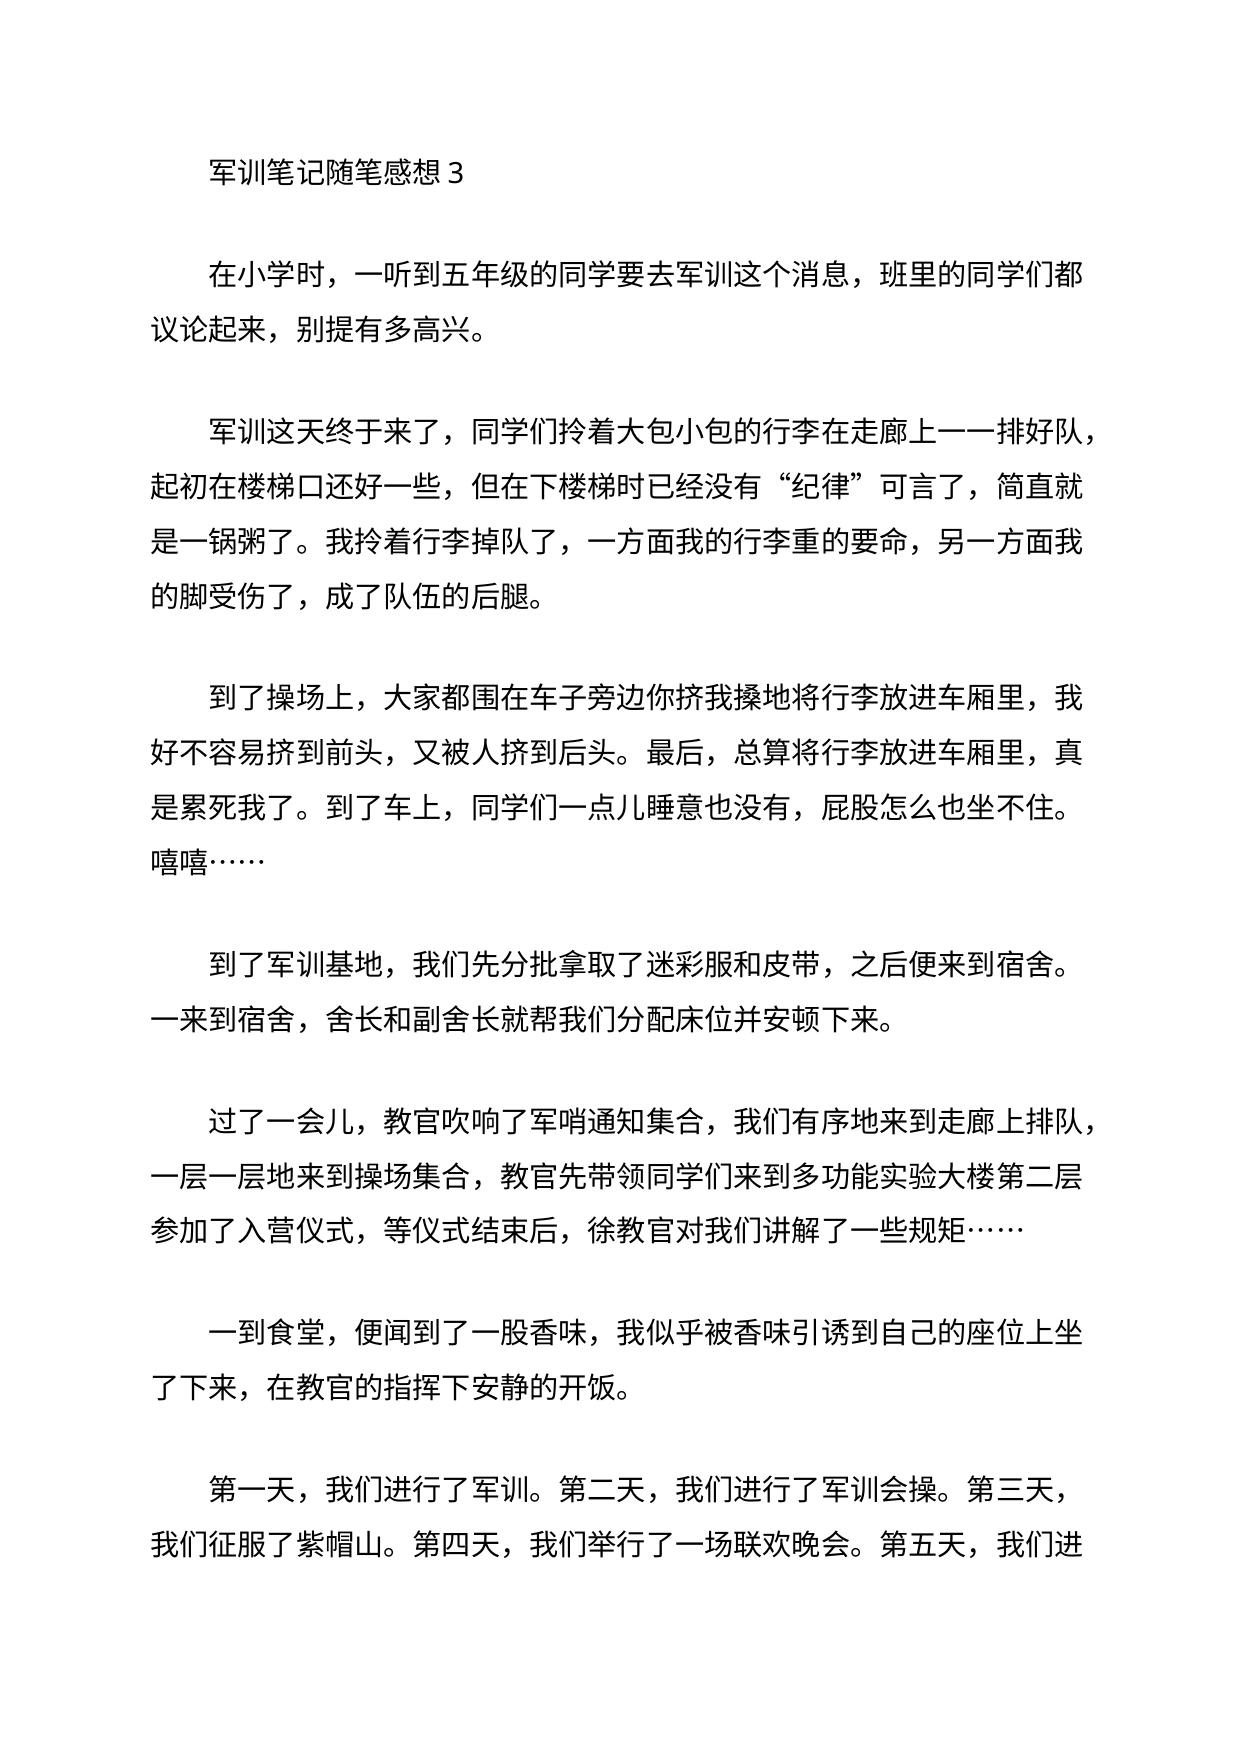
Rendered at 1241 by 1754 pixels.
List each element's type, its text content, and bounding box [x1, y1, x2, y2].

text 军训笔记随笔感想3 [150, 150, 1090, 192]
text 在小学时，一听到五年级的同学要去军训这个消息，班里的同学们都议论起来，别提有多高兴。 [150, 252, 1090, 349]
text 过了一会儿，教官吹响了军哨通知集合，我们有序地来到走廊上排队，一层一层地来到操场集合，教官先带领同学们来到多功能实验大楼第二层参加了入营仪式，等仪式结束后，徐教官对我们讲解了一些规矩…… [150, 1098, 1090, 1250]
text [150, 1466, 1090, 1564]
text 到了军训基地，我们先分批拿取了迷彩服和皮带，之后便来到宿舍。一来到宿舍，舍长和副舍长就帮我们分配床位并安顿下来。 [150, 942, 1090, 1039]
text 一到食堂，便闻到了一股香味，我似乎被香味引诱到自己的座位上坐了下来，在教官的指挥下安静的开饭。 [150, 1310, 1090, 1407]
text 到了操场上，大家都围在车子旁边你挤我搡地将行李放进车厢里，我好不容易挤到前头，又被人挤到后头。最后，总算将行李放进车厢里，真是累死我了。到了车上，同学们一点儿睡意也没有，屁股怎么也坐不住。嘻嘻…… [150, 675, 1090, 882]
text 军训这天终于来了，同学们拎着大包小包的行李在走廊上一一排好队，起初在楼梯口还好一些，但在下楼梯时已经没有“纪律”可言了，简直就是一锅粥了。我拎着行李掉队了，一方面我的行李重的要命，另一方面我的脚受伤了，成了队伍的后腿。 [150, 409, 1090, 616]
